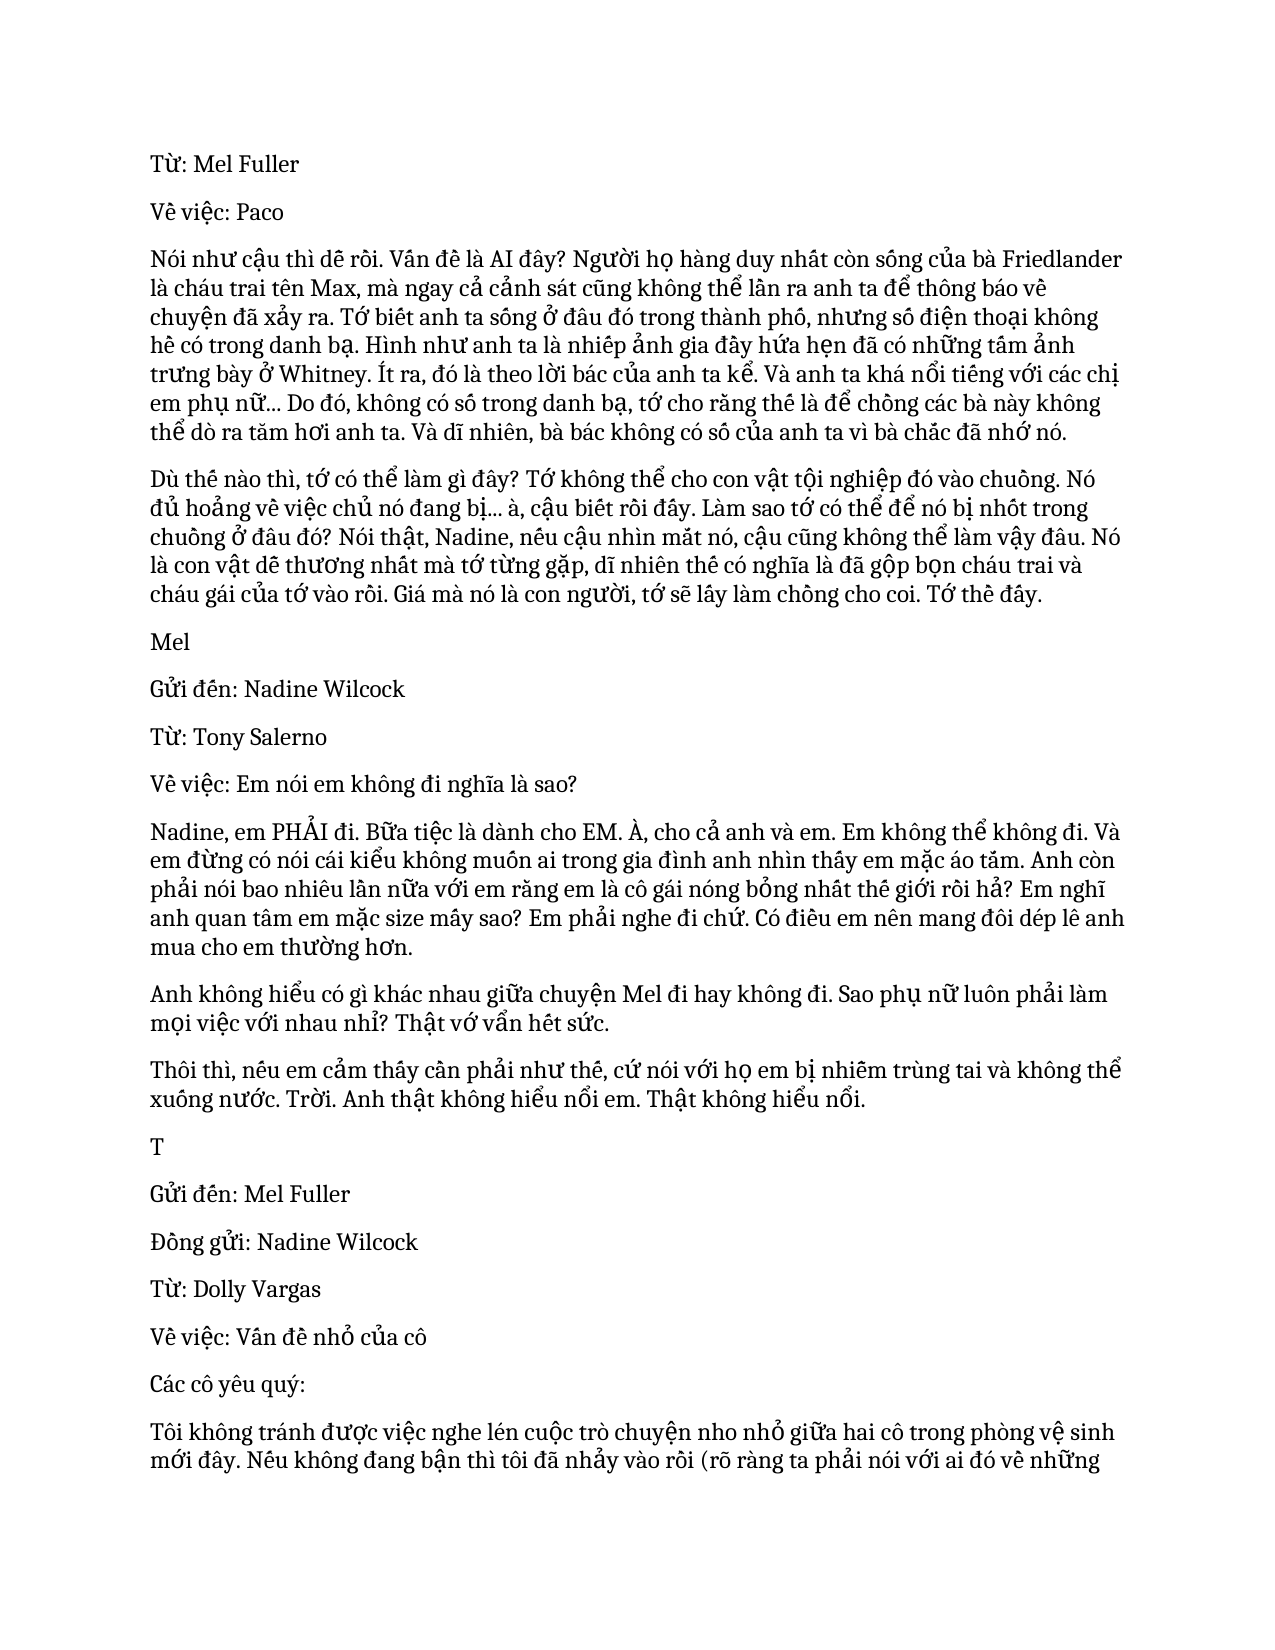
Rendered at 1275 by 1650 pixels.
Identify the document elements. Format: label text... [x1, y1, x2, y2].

text Từ: Tony Salerno [150, 722, 1125, 751]
text Từ: Dolly Vargas [150, 1275, 1125, 1304]
text Dù thế nào thì, tớ có thể làm gì đây? Tớ không thể cho con vật tội nghiệp đó vào chuồng. Nó đủ hoảng về việc chủ nó đang bị... à, cậu biết rồi đấy. Làm sao tớ có thể để nó bị nhốt trong chuồng ở đâu đó? Nói thật, Nadine, nếu cậu nhìn mắt nó, cậu cũng không thể làm vậy đâu. Nó là con vật dễ thương nhất mà tớ từng gặp, dĩ nhiên thế có nghĩa là đã gộp bọn cháu trai và cháu gái của tớ vào rồi. Giá mà nó là con người, tớ sẽ lấy làm chồng cho coi. Tớ thề đấy. [150, 465, 1125, 609]
text Các cô yêu quý: [150, 1370, 1125, 1399]
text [150, 1417, 1125, 1475]
text Mel [150, 627, 1125, 656]
text Gửi đến: Mel Fuller [150, 1180, 1125, 1209]
text Từ: Mel Fuller [150, 150, 1125, 179]
text Nói như cậu thì dễ rồi. Vấn đề là AI đây? Người họ hàng duy nhất còn sống của bà Friedlander là cháu trai tên Max, mà ngay cả cảnh sát cũng không thể lần ra anh ta để thông báo về chuyện đã xảy ra. Tớ biết anh ta sống ở đâu đó trong thành phố, nhưng số điện thoại không hề có trong danh bạ. Hình như anh ta là nhiếp ảnh gia đầy hứa hẹn đã có những tấm ảnh trưng bày ở Whitney. Ít ra, đó là theo lời bác của anh ta kể. Và anh ta khá nổi tiếng với các chị em phụ nữ... Do đó, không có số trong danh bạ, tớ cho rằng thế là để chồng các bà này không thể dò ra tăm hơi anh ta. Và dĩ nhiên, bà bác không có số của anh ta vì bà chắc đã nhớ nó. [150, 245, 1125, 446]
text T [150, 1132, 1125, 1161]
text Đồng gửi: Nadine Wilcock [150, 1227, 1125, 1256]
text Thôi thì, nếu em cảm thấy cần phải như thế, cứ nói với họ em bị nhiễm trùng tai và không thể xuống nước. Trời. Anh thật không hiểu nổi em. Thật không hiểu nổi. [150, 1056, 1125, 1114]
text Anh không hiểu có gì khác nhau giữa chuyện Mel đi hay không đi. Sao phụ nữ luôn phải làm mọi việc với nhau nhỉ? Thật vớ vẩn hết sức. [150, 980, 1125, 1037]
text Về việc: Em nói em không đi nghĩa là sao? [150, 770, 1125, 799]
text Gửi đến: Nadine Wilcock [150, 675, 1125, 704]
text Nadine, em PHẢI đi. Bữa tiệc là dành cho EM. À, cho cả anh và em. Em không thể không đi. Và em đừng có nói cái kiểu không muốn ai trong gia đình anh nhìn thấy em mặc áo tắm. Anh còn phải nói bao nhiêu lần nữa với em rằng em là cô gái nóng bỏng nhất thế giới rồi hả? Em nghĩ anh quan tâm em mặc size mấy sao? Em phải nghe đi chứ. Có điều em nên mang đôi dép lê anh mua cho em thường hơn. [150, 817, 1125, 961]
text Về việc: Vấn đề nhỏ của cô [150, 1322, 1125, 1351]
text Về việc: Paco [150, 197, 1125, 226]
